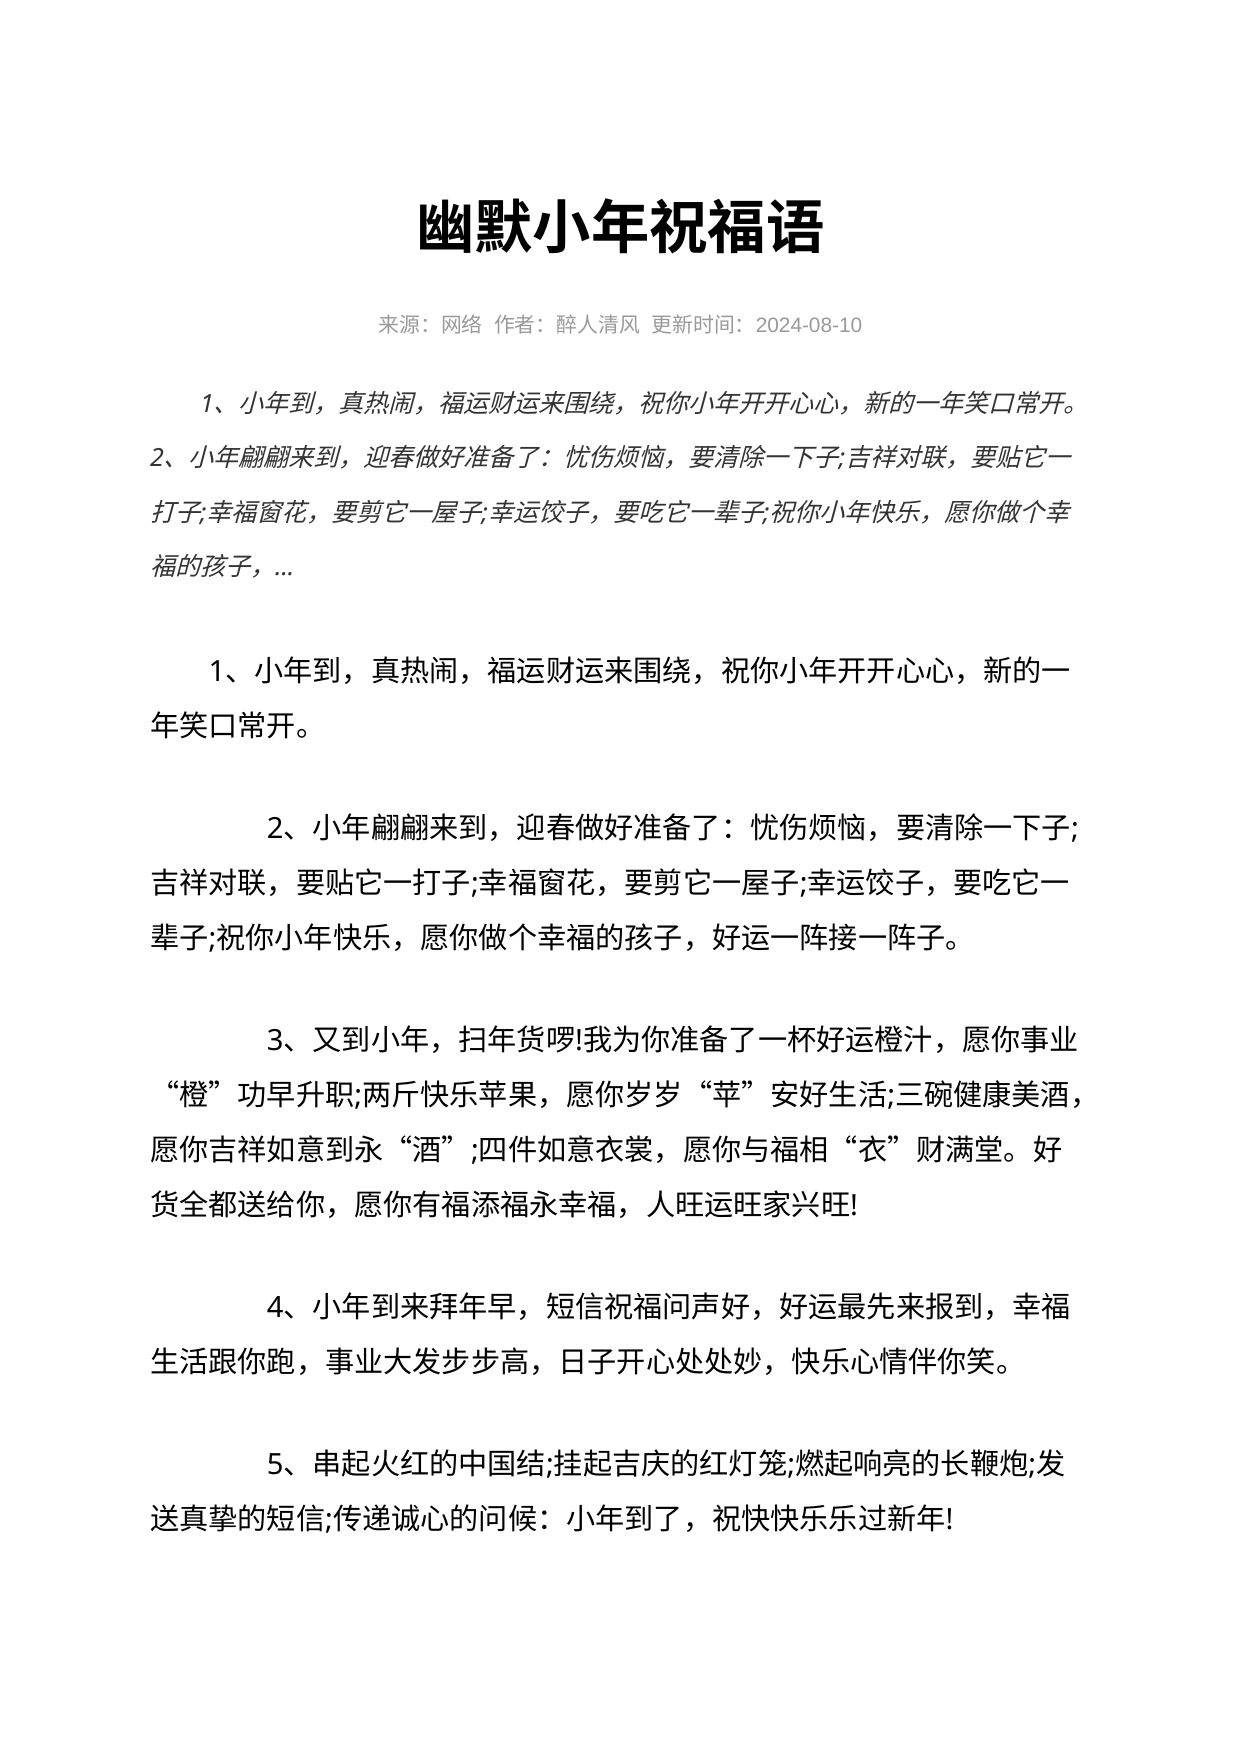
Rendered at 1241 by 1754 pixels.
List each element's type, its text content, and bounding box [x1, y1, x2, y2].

text 4、小年到来拜年早，短信祝福问声好，好运最先来报到，幸福生活跟你跑，事业大发步步高，日子开心处处妙，快乐心情伴你笑。 [150, 1283, 1090, 1381]
subtitle 幽默小年祝福语 [150, 181, 1090, 266]
text 1、小年到，真热闹，福运财运来围绕，祝你小年开开心心，新的一年笑口常开。 2、小年翩翩来到，迎春做好准备了：忧伤烦恼，要清除一下子;吉祥对联，要贴它一打子;幸福窗花，要剪它一屋子;幸运饺子，要吃它一辈子;祝你小年快乐，愿你做个幸福的孩子，... [150, 383, 1090, 583]
text 1、小年到，真热闹，福运财运来围绕，祝你小年开开心心，新的一年笑口常开。 [150, 648, 1090, 745]
text 3、又到小年，扫年货啰!我为你准备了一杯好运橙汁，愿你事业“橙”功早升职;两斤快乐苹果，愿你岁岁“苹”安好生活;三碗健康美酒，愿你吉祥如意到永“酒”;四件如意衣裳，愿你与福相“衣”财满堂。好货全都送给你，愿你有福添福永幸福，人旺运旺家兴旺! [150, 1017, 1090, 1224]
text 2、小年翩翩来到，迎春做好准备了：忧伤烦恼，要清除一下子;吉祥对联，要贴它一打子;幸福窗花，要剪它一屋子;幸运饺子，要吃它一辈子;祝你小年快乐，愿你做个幸福的孩子，好运一阵接一阵子。 [150, 804, 1090, 957]
text 来源：网络 作者：醉人清风 更新时间：2024-08-10 [150, 313, 1090, 337]
text 5、串起火红的中国结;挂起吉庆的红灯笼;燃起响亮的长鞭炮;发送真挚的短信;传递诚心的问候：小年到了，祝快快乐乐过新年! [150, 1440, 1090, 1538]
